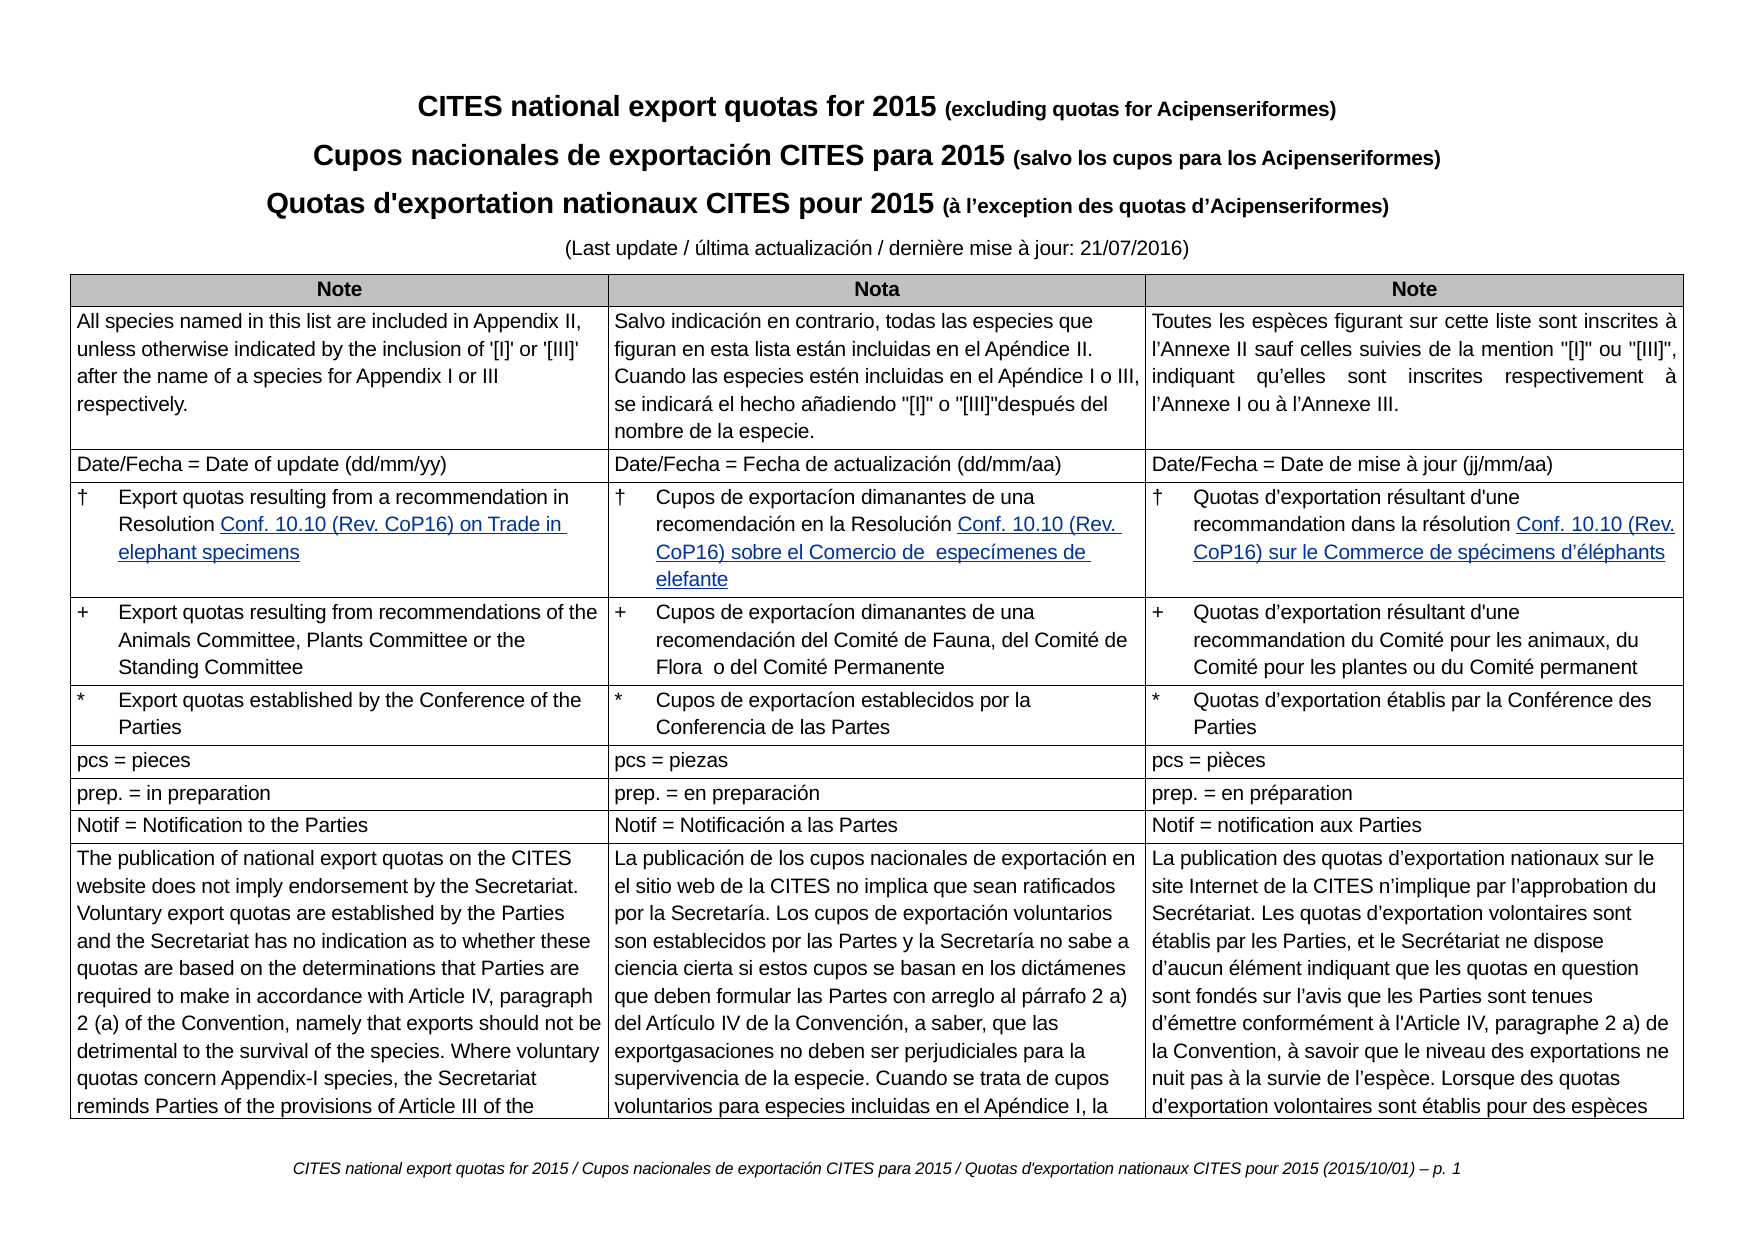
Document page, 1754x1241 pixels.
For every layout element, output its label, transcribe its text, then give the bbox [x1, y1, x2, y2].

table_cell prep. = in preparation [71, 779, 608, 810]
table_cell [1146, 844, 1683, 1117]
table_header Note [71, 275, 608, 306]
table_cell pcs = pièces [1146, 746, 1683, 777]
table_cell * Export quotas established by the Conference of the Parties [71, 686, 608, 745]
table_cell † Quotas d’exportation résultant d'une recommandation dans la résolution Conf. 10.10 (Rev. CoP16) sur le Commerce de spécimens d’éléphants [1146, 483, 1683, 597]
table_cell * Quotas d’exportation établis par la Conférence des Parties [1146, 686, 1683, 745]
table_cell + Quotas d’exportation résultant d'une recommandation du Comité pour les animaux, du Comité pour les plantes ou du Comité permanent [1146, 598, 1683, 684]
table_cell * Cupos de exportacíon establecidos por la Conferencia de las Partes [609, 686, 1145, 745]
table_cell prep. = en preparación [609, 779, 1145, 810]
table_cell Notif = Notificación a las Partes [609, 811, 1145, 843]
table_cell prep. = en préparation [1146, 779, 1683, 810]
table_cell Date/Fecha = Date de mise à jour (jj/mm/aa) [1146, 450, 1683, 482]
table_cell Date/Fecha = Fecha de actualización (dd/mm/aa) [609, 450, 1145, 482]
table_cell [609, 844, 1145, 1117]
table_header Note [1146, 275, 1683, 306]
table_cell All species named in this list are included in Appendix II, unless otherwise indicated by the inclusion of '[I]' or '[III]' after the name of a species for Appendix I or III respectively. [71, 307, 608, 449]
table_header Nota [609, 275, 1145, 306]
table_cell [71, 844, 608, 1117]
text Cupos nacionales de exportación CITES para 2015 (salvo los cupos para los Acipenseriformes) [59, 138, 1695, 171]
table_cell Date/Fecha = Date of update (dd/mm/yy) [71, 450, 608, 482]
table_cell pcs = pieces [71, 746, 608, 777]
table_cell † Export quotas resulting from a recommendation in Resolution Conf. 10.10 (Rev. CoP16) on Trade in elephant specimens [71, 483, 608, 597]
table_cell Toutes les espèces figurant sur cette liste sont inscrites à l’Annexe II sauf celles suivies de la mention "[I]" ou "[III]", indiquant qu’elles sont inscrites respectivement à l’Annexe I ou à l’Annexe III. [1146, 307, 1683, 449]
text CITES national export quotas for 2015 (excluding quotas for Acipenseriformes) [59, 89, 1695, 122]
table_cell pcs = piezas [609, 746, 1145, 777]
table_cell Salvo indicación en contrario, todas las especies que figuran en esta lista están incluidas en el Apéndice II. Cuando las especies estén incluidas en el Apéndice I o III, se indicará el hecho añadiendo "[I]" o "[III]"después del nombre de la especie. [609, 307, 1145, 449]
table_cell + Cupos de exportacíon dimanantes de una recomendación del Comité de Fauna, del Comité de Flora o del Comité Permanente [609, 598, 1145, 684]
text (Last update / última actualización / dernière mise à jour: 21/07/2016) [59, 236, 1695, 259]
table_cell Notif = Notification to the Parties [71, 811, 608, 843]
table_cell Notif = notification aux Parties [1146, 811, 1683, 843]
text Quotas d'exportation nationaux CITES pour 2015 (à l’exception des quotas d’Acipenseriformes) [59, 187, 1695, 220]
table_cell † Cupos de exportacíon dimanantes de una recomendación en la Resolución Conf. 10.10 (Rev. CoP16) sobre el Comercio de especímenes de elefante [609, 483, 1145, 597]
table_cell + Export quotas resulting from recommendations of the Animals Committee, Plants Committee or the Standing Committee [71, 598, 608, 684]
